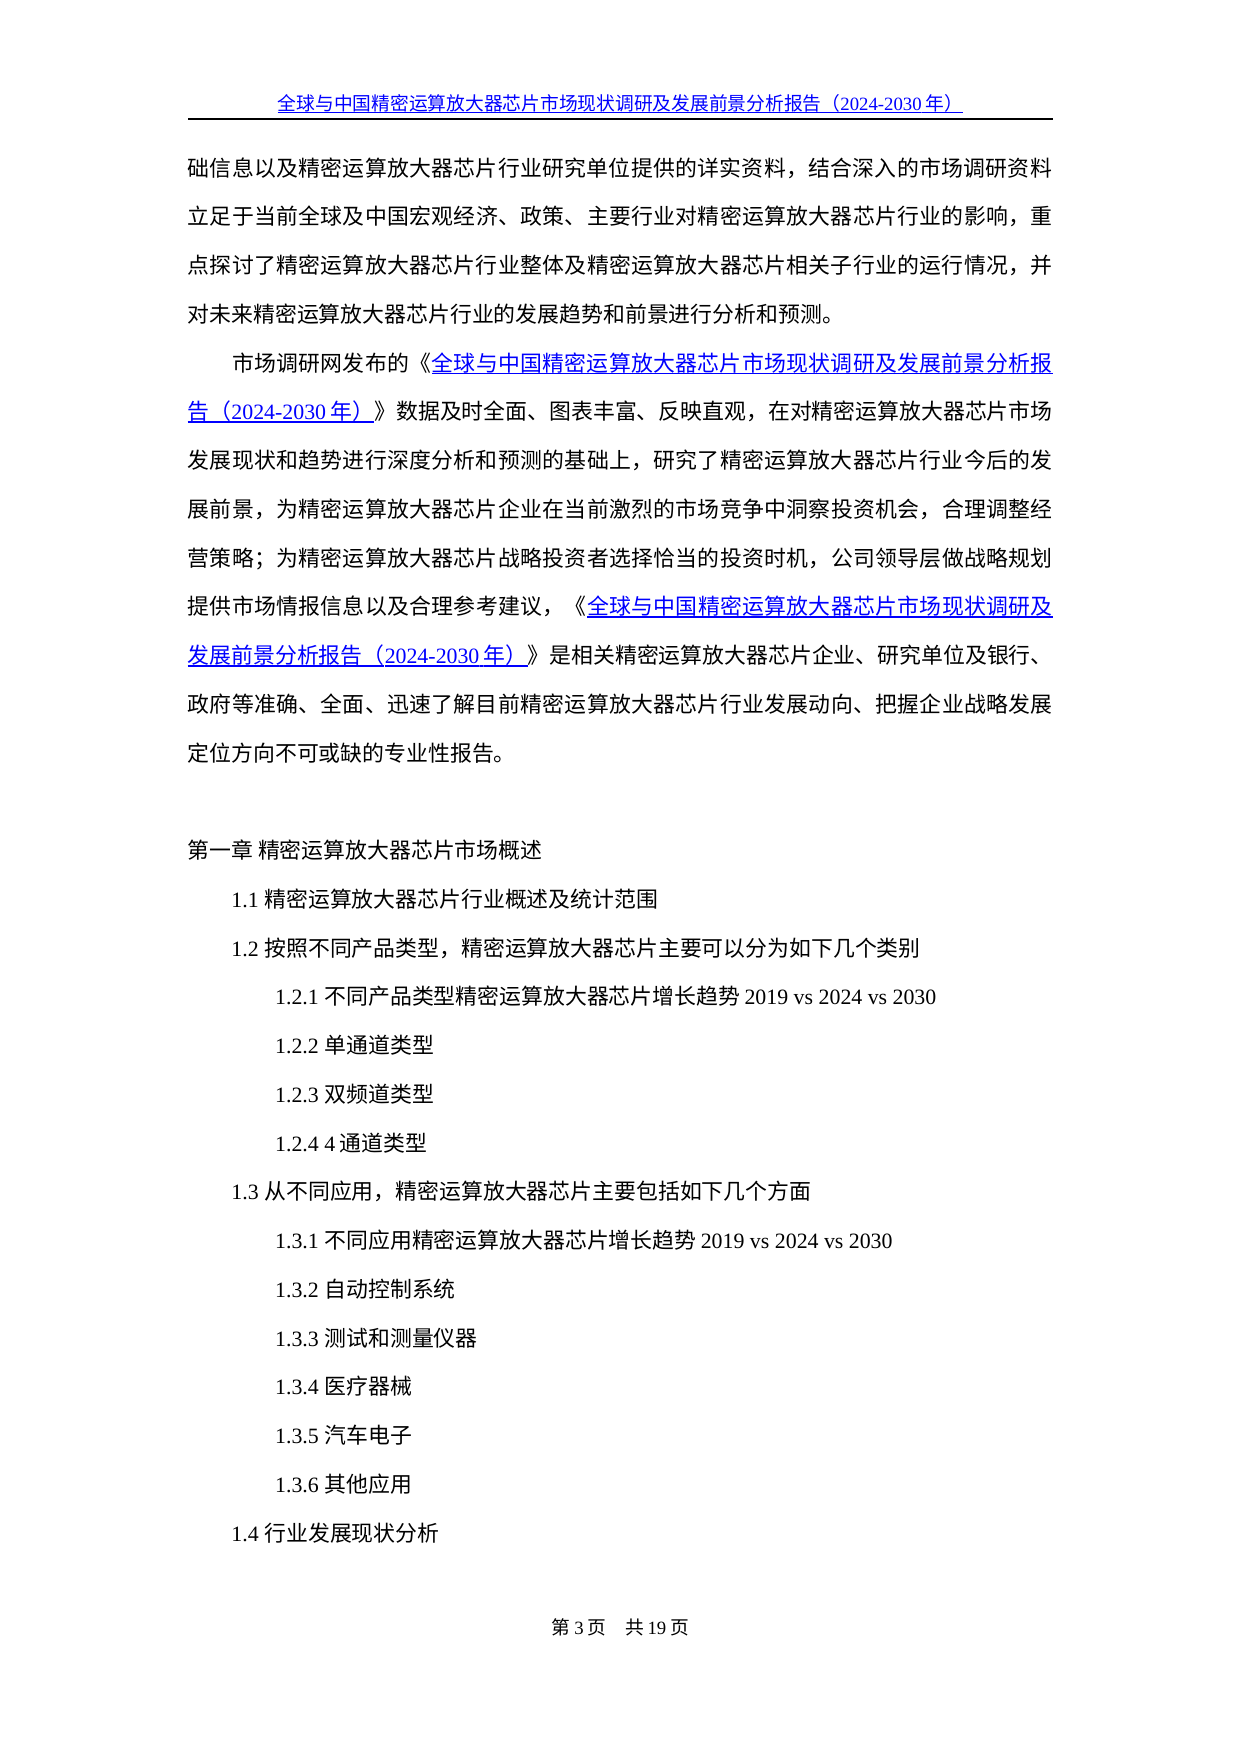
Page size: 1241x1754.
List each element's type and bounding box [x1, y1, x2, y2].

text [187, 150, 1053, 1548]
